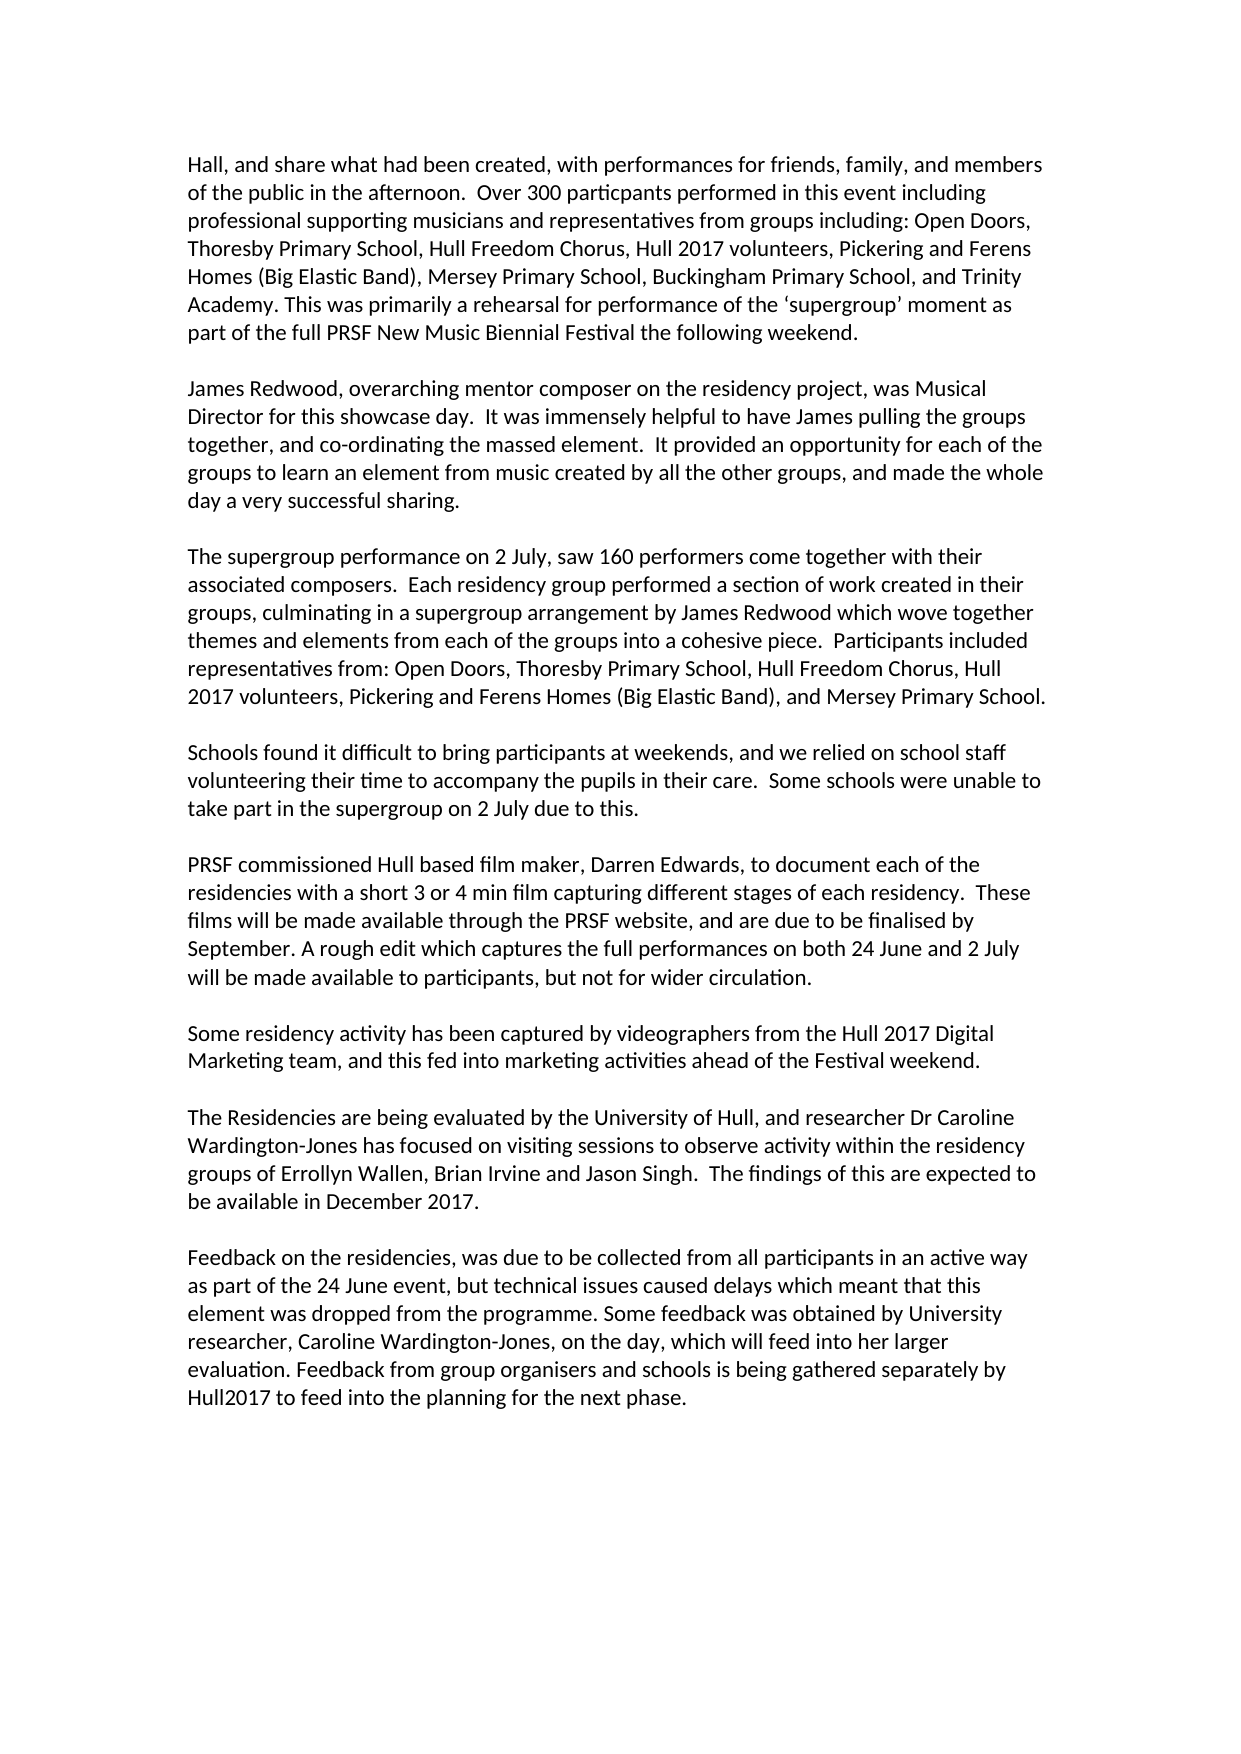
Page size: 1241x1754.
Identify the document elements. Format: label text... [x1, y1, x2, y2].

text The supergroup performance on 2 July, saw 160 performers come together with their associated composers. Each residency group performed a section of work created in their groups, culminating in a supergroup arrangement by James Redwood which wove together themes and elements from each of the groups into a cohesive piece. Participants included representatives from: Open Doors, Thoresby Primary School, Hull Freedom Chorus, Hull 2017 volunteers, Pickering and Ferens Homes (Big Elastic Band), and Mersey Primary School. [187, 542, 1053, 710]
text Feedback on the residencies, was due to be collected from all participants in an active way as part of the 24 June event, but technical issues caused delays which meant that this element was dropped from the programme. Some feedback was obtained by University researcher, Caroline Wardington-Jones, on the day, which will feed into her larger evaluation. Feedback from group organisers and schools is being gathered separately by Hull2017 to feed into the planning for the next phase. [187, 1243, 1053, 1411]
text The Residencies are being evaluated by the University of Hull, and researcher Dr Caroline Wardington-Jones has focused on visiting sessions to observe activity within the residency groups of Errollyn Wallen, Brian Irvine and Jason Singh. The findings of this are expected to be available in December 2017. [187, 1103, 1053, 1215]
text PRSF commissioned Hull based film maker, Darren Edwards, to document each of the residencies with a short 3 or 4 min film capturing different stages of each residency. These films will be made available through the PRSF website, and are due to be finalised by September. A rough edit which captures the full performances on both 24 June and 2 July will be made available to participants, but not for wider circulation. [187, 851, 1053, 991]
text Some residency activity has been captured by videographers from the Hull 2017 Digital Marketing team, and this fed into marketing activities ahead of the Festival weekend. [187, 1019, 1053, 1075]
text Schools found it difficult to bring participants at weekends, and we relied on school staff volunteering their time to accompany the pupils in their care. Some schools were unable to take part in the supergroup on 2 July due to this. [187, 738, 1053, 822]
text James Redwood, overarching mentor composer on the residency project, was Musical Director for this showcase day. It was immensely helpful to have James pulling the groups together, and co-ordinating the massed element. It provided an opportunity for each of the groups to learn an element from music created by all the other groups, and made the whole day a very successful sharing. [187, 374, 1053, 514]
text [187, 150, 1053, 346]
